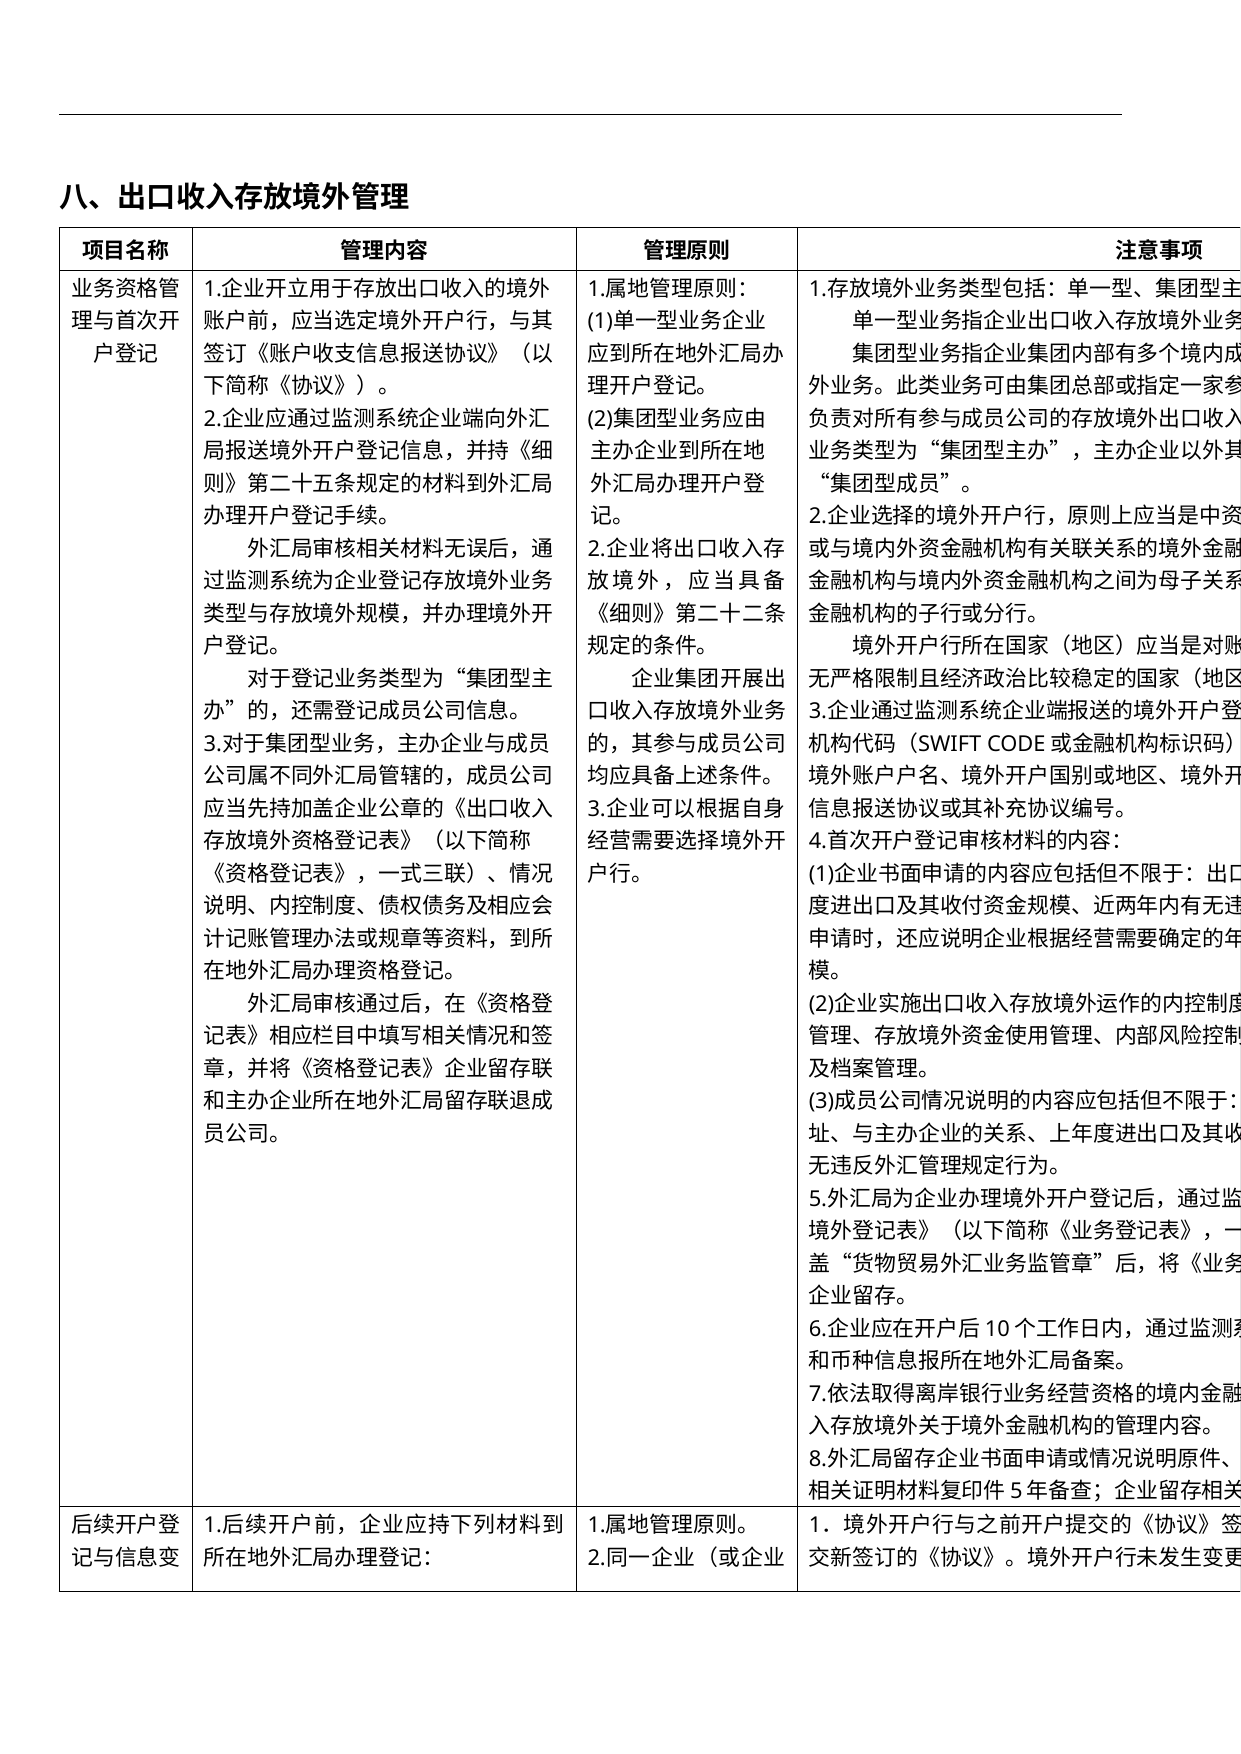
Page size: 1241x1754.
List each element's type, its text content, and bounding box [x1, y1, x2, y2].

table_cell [798, 1507, 1240, 1591]
text 八、出口收入存放境外管理 [59, 162, 1122, 227]
table_cell 后续开户登记与信息变更 [60, 1507, 192, 1591]
table_cell 1.企业开立用于存放出口收入的境外账户前，应当选定境外开户行，与其签订《账户收支信息报送协议》（以下简称《协议》）。 2.企业应通过监测系统企业端向外汇局报送境外开户登记信息，并持《细则》第二十五条规定的材料到外汇局办理开户登记手续。 外汇局审核相关材料无误后，通过监测系统为企业登记存放境外业务类型与存放境外规模，并办理境外开户登记。 对于登记业务类型为“集团型主办”的，还需登记成员公司信息。 3.对于集团型业务，主办企业与成员公司属不同外汇局管辖的，成员公司应当先持加盖企业公章的《出口收入存放境外资格登记表》（以下简称《资格登记表》，一式三联）、情况说明、内控制度、债权债务及相应会计记账管理办法或规章等资料，到所在地外汇局办理资格登记。 外汇局审核通过后，在《资格登记表》相应栏目中填写相关情况和签章，并将《资格登记表》企业留存联和主办企业所在地外汇局留存联退成员公司。 [193, 271, 576, 1506]
table_cell 业务资格管理与首次开户登记 [60, 271, 192, 1506]
table_cell 1.属地管理原则： (1)单一型业务企业应到所在地外汇局办理开户登记。 (2)集团型业务应由主办企业到所在地外汇局办理开户登记。 2.企业将出口收入存放境外，应当具备《细则》第二十二条规定的条件。 企业集团开展出口收入存放境外业务的，其参与成员公司均应具备上述条件。 3.企业可以根据自身经营需要选择境外开户行。 [577, 271, 797, 1506]
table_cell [577, 1507, 797, 1591]
table_header 管理原则 [577, 228, 797, 269]
table_header 项目名称 [60, 228, 192, 269]
table_cell 1.存放境外业务类型包括：单一型、集团型主办、集团型成员。 单一型业务指企业出口收入存放境外业务不涉及其他境内关联企业。 集团型业务指企业集团内部有多个境内成员公司参与出口收入存放境外业务。此类业务可由集团总部或指定一家参与成员公司作为主办企业，负责对所有参与成员公司的存放境外出口收入实行集中收付。主办企业的业务类型为“集团型主办”，主办企业以外其他成员公司的业务类型为“集团型成员”。 2.企业选择的境外开户行，原则上应当是中资金融机构的境外分支机构，或与境内外资金融机构有关联关系的境外金融机构。关联关系是指该境外金融机构与境内外资金融机构之间为母子关系、总分关系，或属于同一家金融机构的子行或分行。 境外开户行所在国家（地区）应当是对账户资金划转及账户信息披露无严格限制且经济政治比较稳定的国家（地区）。 3.企业通过监测系统企业端报送的境外开户登记信息包括：境外开户金融机构代码（SWIFT CODE或金融机构标识码）、境外开户金融机构名称、境外账户户名、境外开户国别或地区、境外开户金融机构地址、账户收支信息报送协议或其补充协议编号。 4.首次开户登记审核材料的内容： (1)企业书面申请的内容应包括但不限于：出口收入存放境外用途、上年度进出口及其收付资金规模、近两年内有无违反外汇管理规定行为；首次申请时，还应说明企业根据经营需要确定的年度累计出口收入存放境外规模。 (2)企业实施出口收入存放境外运作的内控制度包括但不限于：境外账户管理、存放境外资金使用管理、内部风险控制、内部权限管理、信息报送及档案管理。 (3)成员公司情况说明的内容应包括但不限于：成员公司名称、注册地址、与主办企业的关系、上年度进出口及其收付资金规模以及近两年内有无违反外汇管理规定行为。 5.外汇局为企业办理境外开户登记后，通过监测系统打印《出口收入存放境外登记表》（以下简称《业务登记表》，一式二联），在相应栏目中加盖“货物贸易外汇业务监管章”后，将《业务登记表》（企业留存联）退企业留存。 6.企业应在开户后10个工作日内，通过监测系统企业端将境外账户账号和币种信息报所在地外汇局备案。 7.依法取得离岸银行业务经营资格的境内金融机构离岸业务部适用出口收入存放境外关于境外金融机构的管理内容。 8.外汇局留存企业书面申请或情况说明原件、相关单证外汇局留存联以及相关证明材料复印件5年备查；企业留存相关材料5年备查。 [798, 271, 1240, 1506]
table_header 管理内容 [193, 228, 576, 269]
table_header 注意事项 [798, 228, 1240, 269]
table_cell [193, 1507, 576, 1591]
